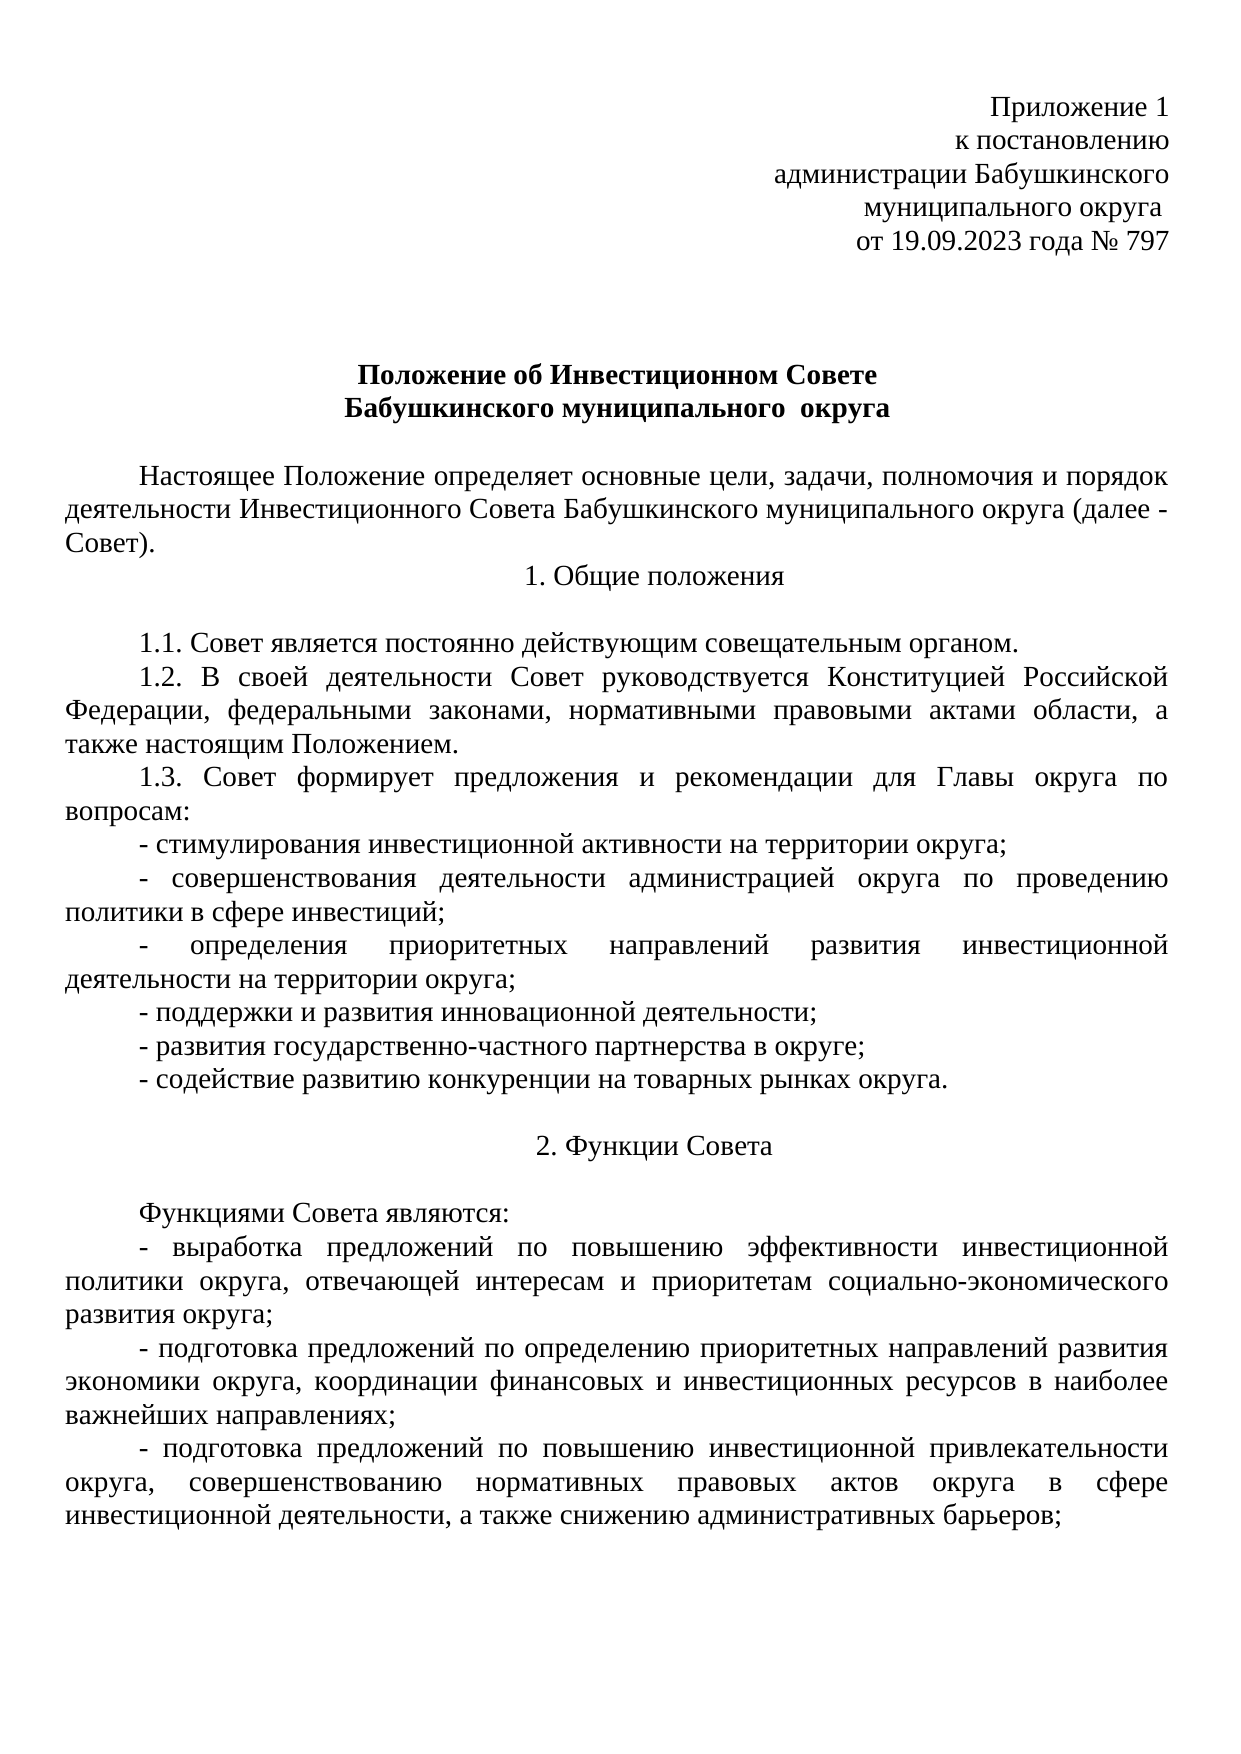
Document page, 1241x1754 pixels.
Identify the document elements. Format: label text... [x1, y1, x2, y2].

text - подготовка предложений по повышению инвестиционной привлекательности округа, совершенствованию нормативных правовых актов округа в сфере инвестиционной деятельности, а также снижению административных барьеров; [65, 1430, 1169, 1531]
text 1.2. В своей деятельности Совет руководствуется Конституцией Российской Федерации, федеральными законами, нормативными правовыми актами области, а также настоящим Положением. [65, 659, 1169, 759]
text - совершенствования деятельности администрацией округа по проведению политики в сфере инвестиций; [65, 860, 1169, 927]
text муниципального округа от 19.09.2023 года № 797 [65, 189, 1169, 256]
text - стимулирования инвестиционной активности на территории округа; [65, 827, 1169, 860]
text Бабушкинского муниципального округа [65, 391, 1169, 424]
text - содействие развитию конкуренции на товарных рынках округа. [65, 1061, 1169, 1095]
text 1.3. Совет формирует предложения и рекомендации для Главы округа по вопросам: [65, 759, 1169, 827]
text - развития государственно-частного партнерства в округе; [65, 1028, 1169, 1061]
text к постановлению [65, 122, 1169, 156]
text Положение об Инвестиционном Совете [65, 357, 1169, 391]
text - подготовка предложений по определению приоритетных направлений развития экономики округа, координации финансовых и инвестиционных ресурсов в наиболее важнейших направлениях; [65, 1330, 1169, 1430]
text Функциями Совета являются: [65, 1196, 1169, 1229]
text Приложение 1 [65, 89, 1169, 122]
text 2. Функции Совета [65, 1128, 1169, 1162]
text - поддержки и развития инновационной деятельности; [65, 994, 1169, 1028]
text - выработка предложений по повышению эффективности инвестиционной политики округа, отвечающей интересам и приоритетам социально-экономического развития округа; [65, 1229, 1169, 1330]
text 1. Общие положения [65, 558, 1169, 592]
text администрации Бабушкинского [65, 156, 1169, 189]
text Настоящее Положение определяет основные цели, задачи, полномочия и порядок деятельности Инвестиционного Совета Бабушкинского муниципального округа (далее - Совет). [65, 458, 1169, 558]
text - определения приоритетных направлений развития инвестиционной деятельности на территории округа; [65, 927, 1169, 994]
text 1.1. Совет является постоянно действующим совещательным органом. [65, 625, 1169, 659]
